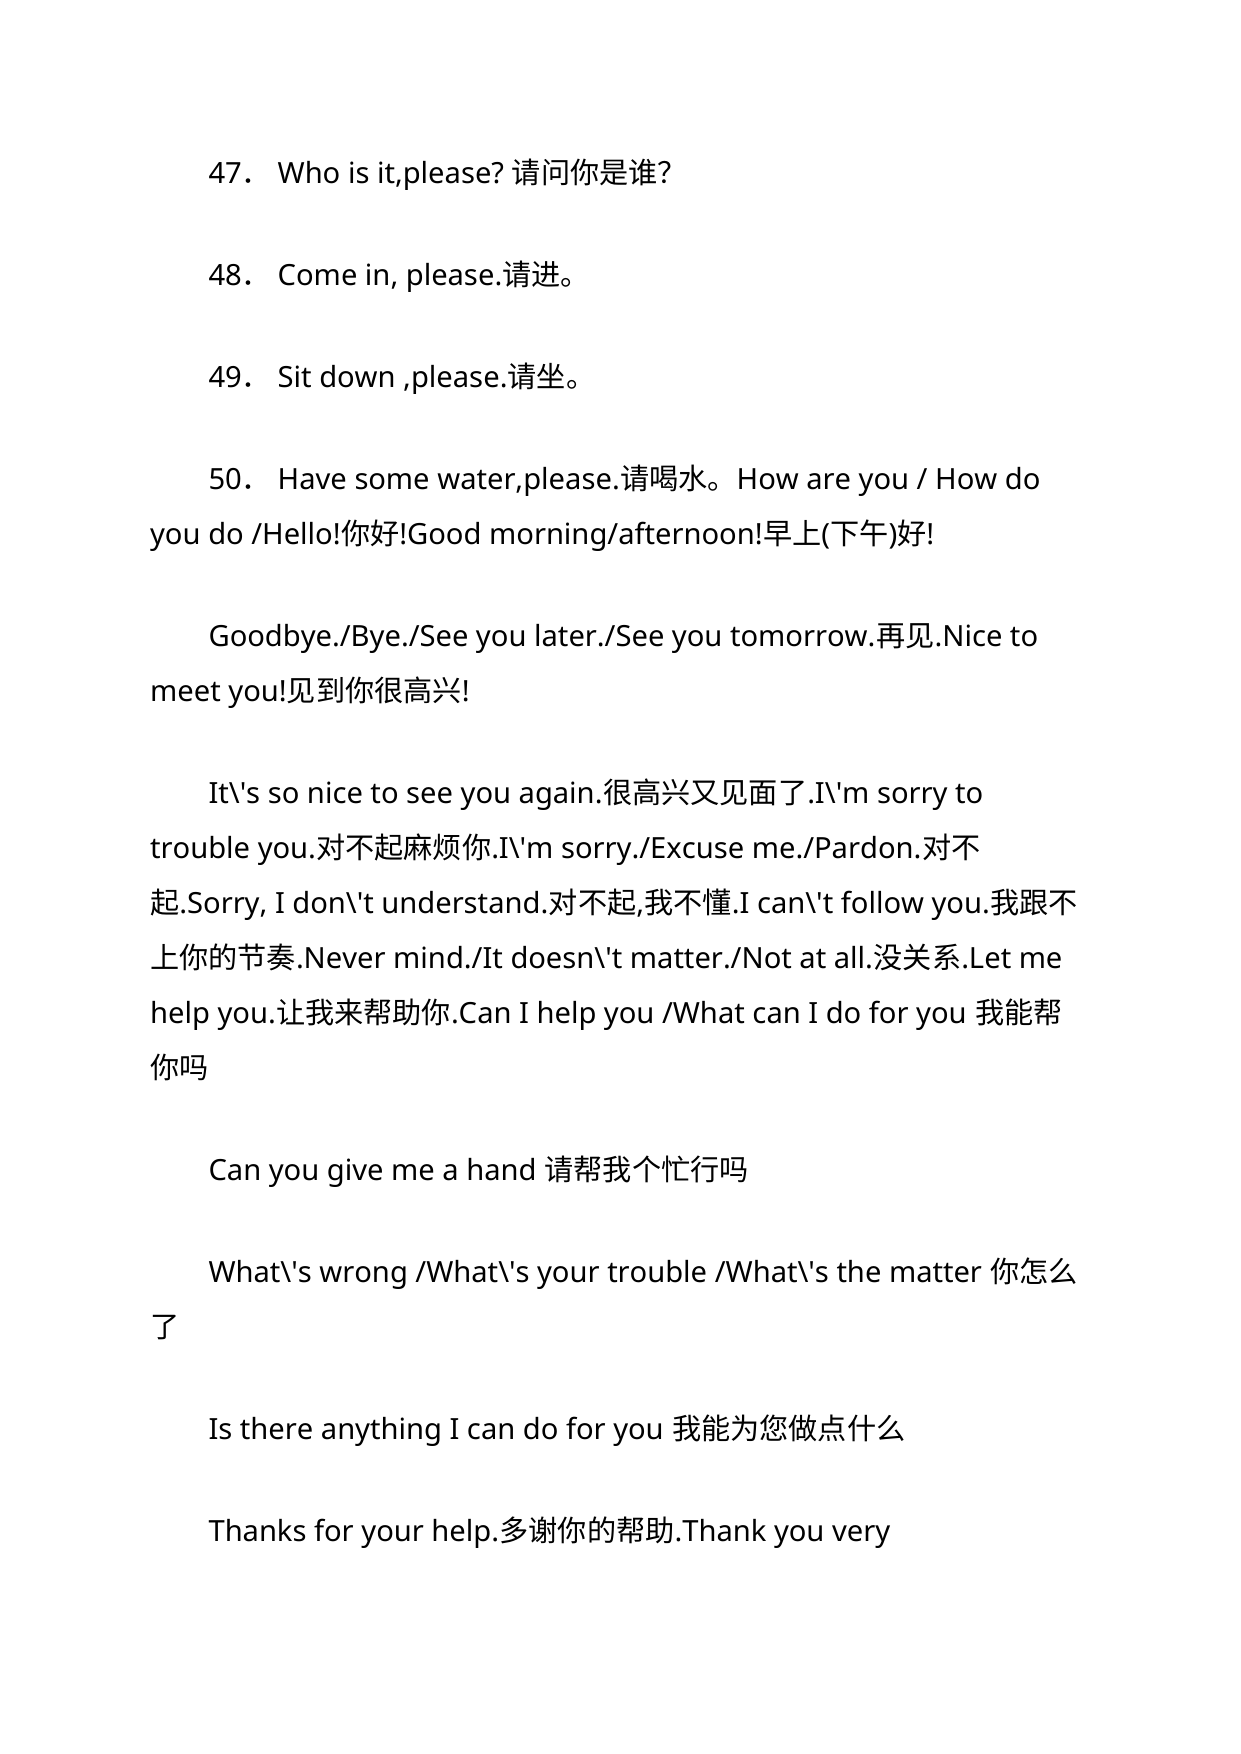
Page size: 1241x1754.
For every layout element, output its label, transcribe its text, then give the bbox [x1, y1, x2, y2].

text Can you give me a hand 请帮我个忙行吗 [150, 1147, 1090, 1189]
text 49． Sit down ,please.请坐。 [150, 354, 1090, 396]
text 48． Come in, please.请进。 [150, 252, 1090, 294]
text It\'s so nice to see you again.很高兴又见面了.I\'m sorry to trouble you.对不起麻烦你.I\'m sorry./Excuse me./Pardon.对不起.Sorry, I don\'t understand.对不起,我不懂.I can\'t follow you.我跟不上你的节奏.Never mind./It doesn\'t matter./Not at all.没关系.Let me help you.让我来帮助你.Can I help you /What can I do for you 我能帮你吗 [150, 770, 1090, 1087]
text 50． Have some water,please.请喝水。How are you / How do you do /Hello!你好!Good morning/afternoon!早上(下午)好! [150, 456, 1090, 553]
text Goodbye./Bye./See you later./See you tomorrow.再见.Nice to meet you!见到你很高兴! [150, 613, 1090, 710]
text 47． Who is it,please? 请问你是谁？ [150, 150, 1090, 192]
text What\'s wrong /What\'s your trouble /What\'s the matter 你怎么了 [150, 1249, 1090, 1346]
text Is there anything I can do for you 我能为您做点什么 [150, 1405, 1090, 1448]
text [150, 1507, 1090, 1550]
